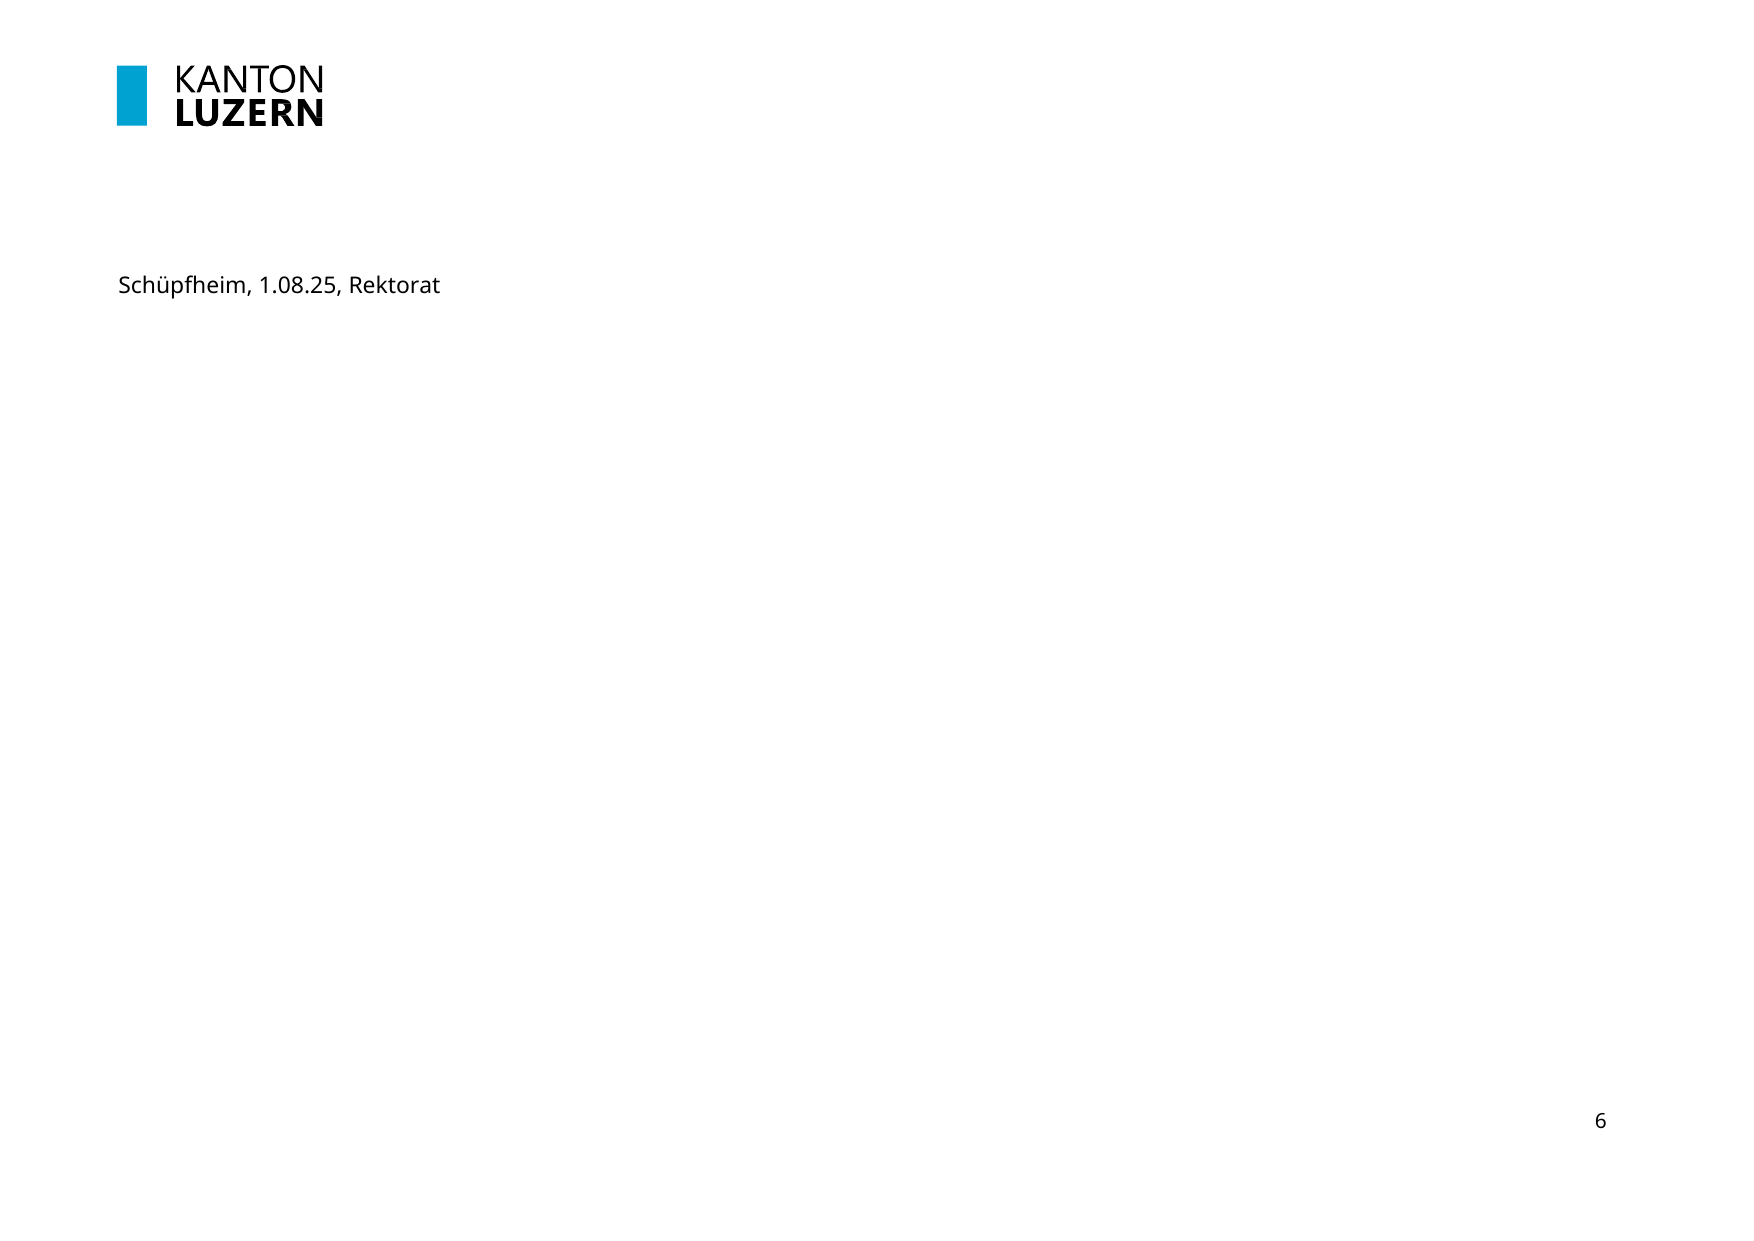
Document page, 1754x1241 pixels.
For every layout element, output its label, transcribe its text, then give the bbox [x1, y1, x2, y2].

text Schüpfheim, 1.08.25, Rektorat [118, 269, 1606, 300]
